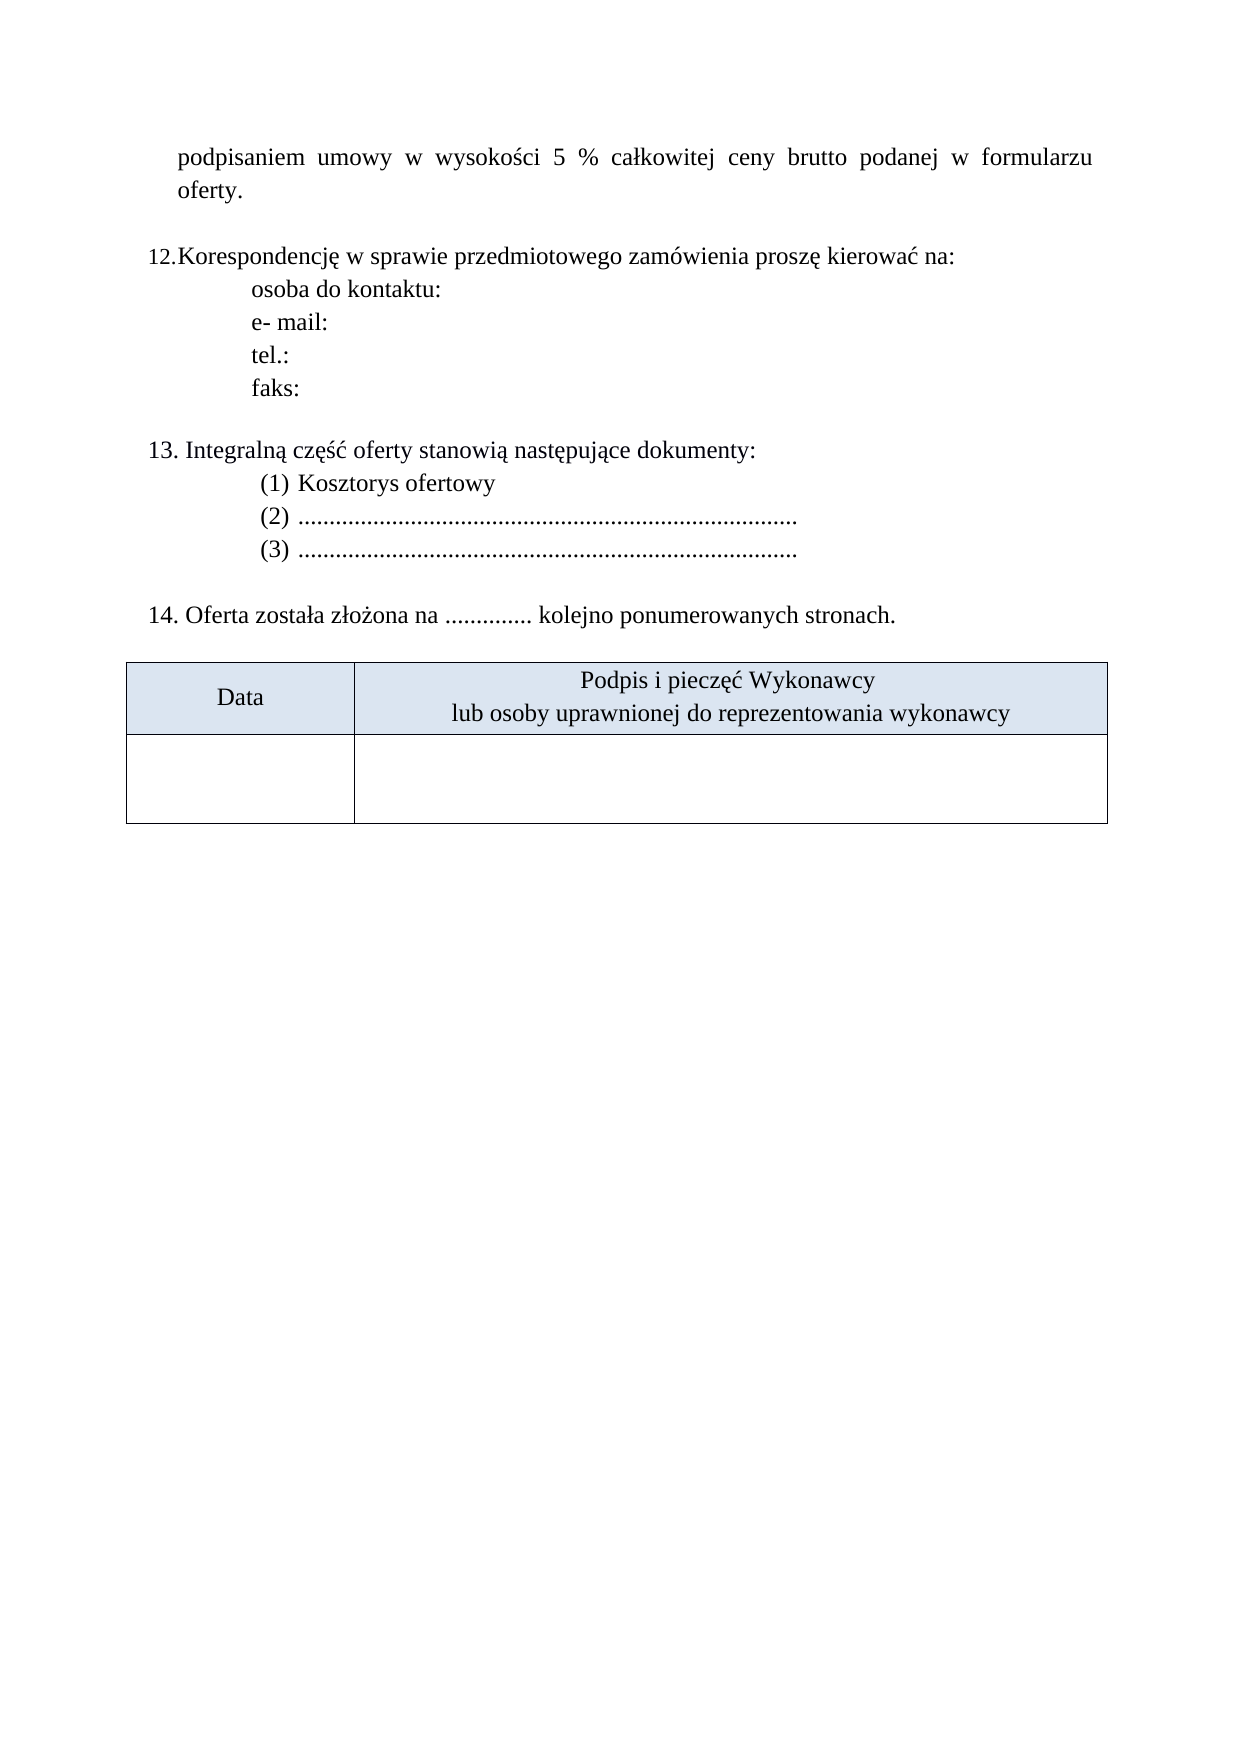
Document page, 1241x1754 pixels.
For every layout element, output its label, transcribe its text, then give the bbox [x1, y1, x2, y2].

list ................................................................................ [260, 534, 1092, 562]
list Korespondencję w sprawie przedmiotowego zamówienia proszę kierować na: [148, 241, 1092, 269]
table_header Podpis i pieczęć Wykonawcy lub osoby uprawnionej do reprezentowania wykonawcy [355, 663, 1107, 734]
text e- mail: [251, 307, 1092, 336]
list Kosztorys ofertowy [260, 468, 1092, 496]
text osoba do kontaktu: [251, 274, 1092, 303]
text faks: [251, 373, 1092, 402]
table_header Data [127, 663, 354, 734]
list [148, 142, 1092, 203]
table_cell [127, 735, 354, 822]
list ................................................................................ [260, 501, 1092, 529]
text tel.: [251, 340, 1092, 369]
list 13. Integralną część oferty stanowią następujące dokumenty: [148, 435, 1092, 463]
text 14. Oferta została złożona na .............. kolejno ponumerowanych stronach. [148, 600, 1092, 628]
table_cell [355, 735, 1107, 822]
